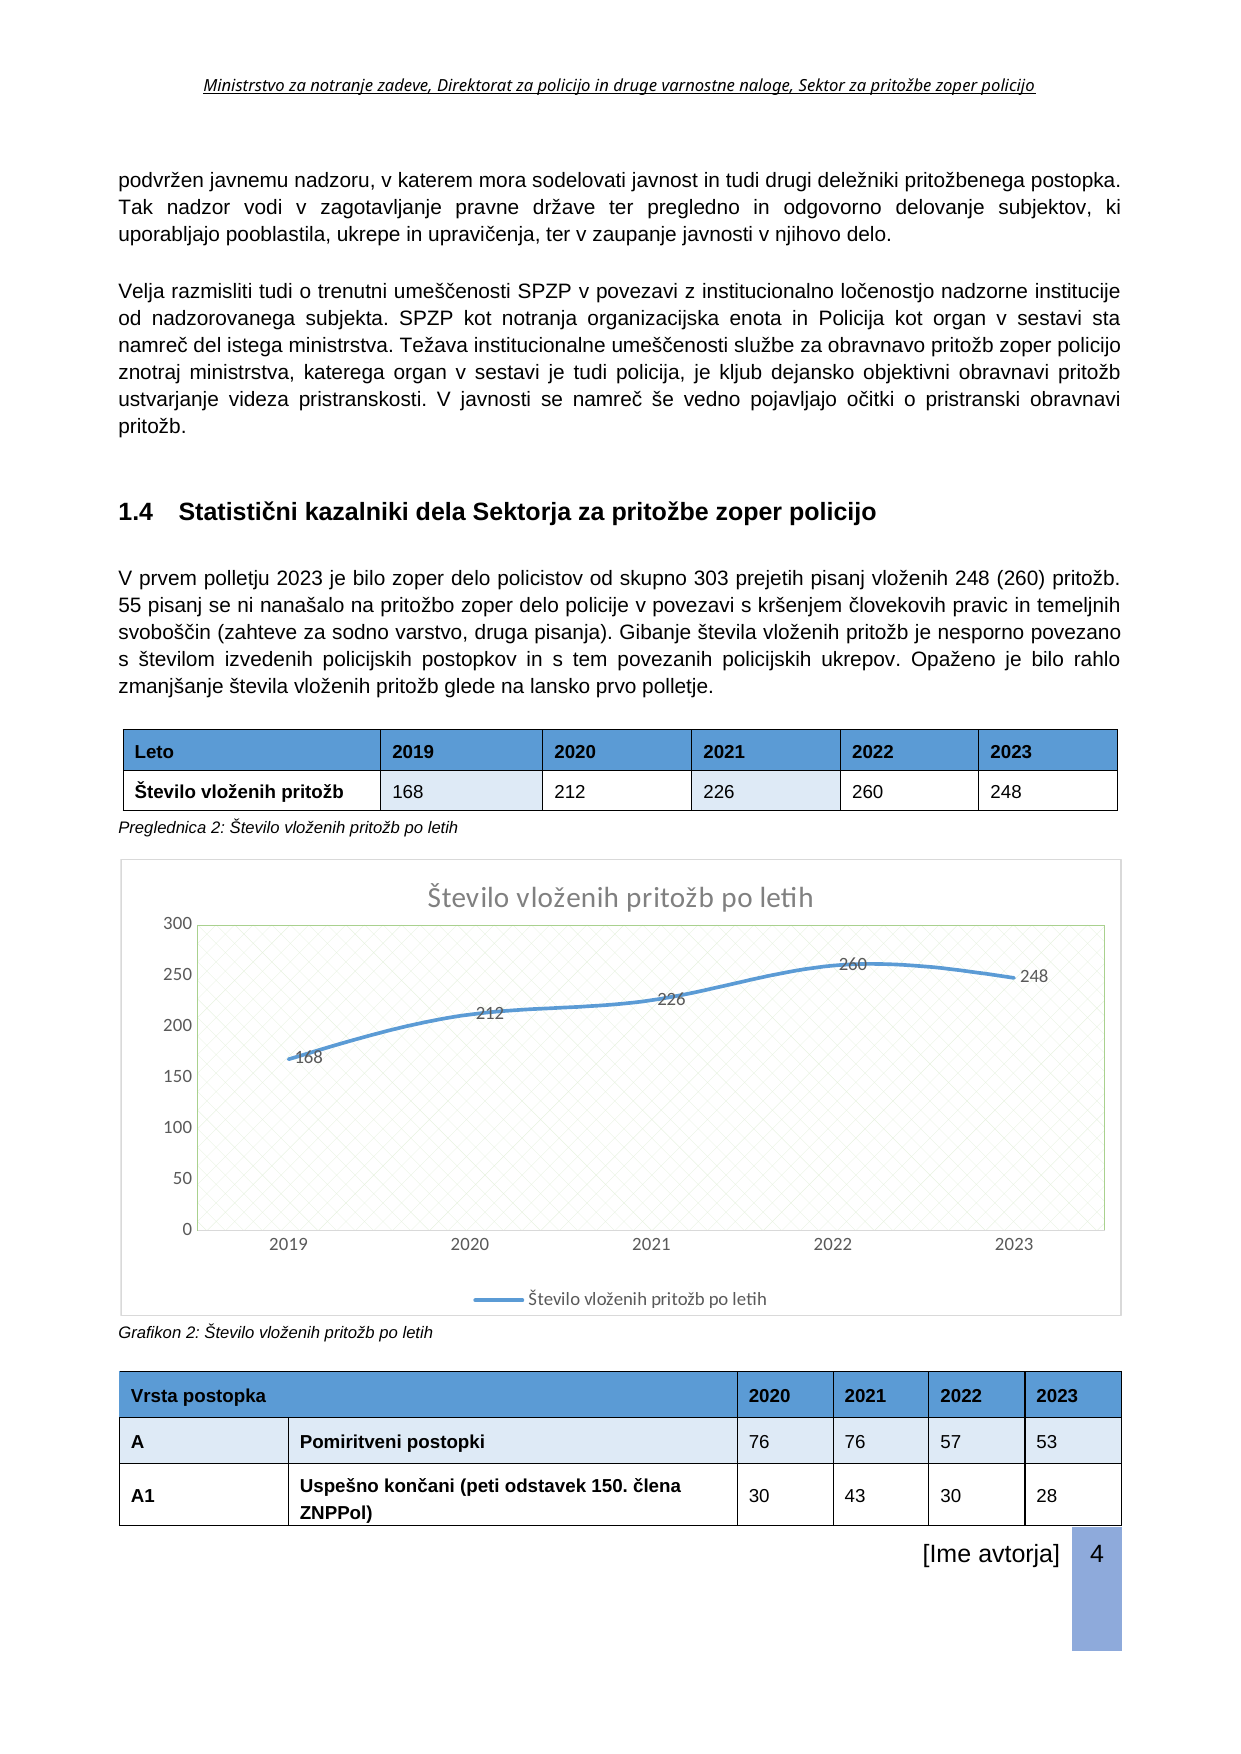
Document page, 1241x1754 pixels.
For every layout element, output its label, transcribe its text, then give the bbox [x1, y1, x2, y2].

table_header 2023 [979, 730, 1117, 770]
table_cell 212 [543, 771, 691, 810]
table_cell 30 [738, 1464, 833, 1525]
table_header 2022 [929, 1372, 1024, 1417]
table_cell 260 [841, 771, 978, 810]
table_header Vrsta postopka [120, 1372, 288, 1417]
table_header 2023 [1026, 1372, 1121, 1417]
table_cell 168 [381, 771, 542, 810]
table_cell 57 [929, 1418, 1024, 1463]
text Preglednica 2: Število vloženih pritožb po letih [118, 811, 1122, 838]
table_cell 76 [738, 1418, 833, 1463]
table_header 2021 [834, 1372, 928, 1417]
table_cell Pomiritveni postopki [289, 1418, 737, 1463]
table_header 2022 [841, 730, 978, 770]
text Velja razmisliti tudi o trenutni umeščenosti SPZP v povezavi z institucionalno ločenostjo nadzorne institucije od nadzorovanega subjekta. SPZP kot notranja organizacijska enota in Policija kot organ v sestavi sta namreč del istega ministrstva. Težava institucionalne umeščenosti službe za obravnavo pritožb zoper policijo znotraj ministrstva, katerega organ v sestavi je tudi policija, je kljub dejansko objektivni obravnavi pritožb ustvarjanje videza pristranskosti. V javnosti se namreč še vedno pojavljajo očitki o pristranski obravnavi pritožb. [118, 277, 1122, 439]
table_cell 30 [929, 1464, 1024, 1525]
table_header 2020 [738, 1372, 833, 1417]
table_cell 43 [834, 1464, 928, 1525]
table_cell Število vloženih pritožb [124, 771, 380, 810]
table_header 2021 [692, 730, 840, 770]
table_cell A1 [120, 1464, 288, 1525]
table_cell 76 [834, 1418, 928, 1463]
table_header Leto [124, 730, 380, 770]
table_cell 248 [979, 771, 1117, 810]
table_cell A [120, 1418, 288, 1463]
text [118, 165, 1122, 247]
text Grafikon 2: Število vloženih pritožb po letih [118, 838, 1122, 1344]
table_cell 226 [692, 771, 840, 810]
text V prvem polletju 2023 je bilo zoper delo policistov od skupno 303 prejetih pisanj vloženih 248 (260) pritožb. 55 pisanj se ni nanašalo na pritožbo zoper delo policije v povezavi s kršenjem človekovih pravic in temeljnih svoboščin (zahteve za sodno varstvo, druga pisanja). Gibanje števila vloženih pritožb je nesporno povezano s številom izvedenih policijskih postopkov in s tem povezanih policijskih ukrepov. Opaženo je bilo rahlo zmanjšanje števila vloženih pritožb glede na lansko prvo polletje. [118, 564, 1122, 699]
table_cell 28 [1026, 1464, 1121, 1525]
subtitle Statistični kazalniki dela Sektorja za pritožbe zoper policijo [118, 499, 1122, 526]
table_header [289, 1372, 737, 1417]
table_cell Uspešno končani (peti odstavek 150. člena ZNPPol) [289, 1464, 737, 1525]
table_header 2020 [543, 730, 691, 770]
table_cell 53 [1026, 1418, 1121, 1463]
table_header 2019 [381, 730, 542, 770]
